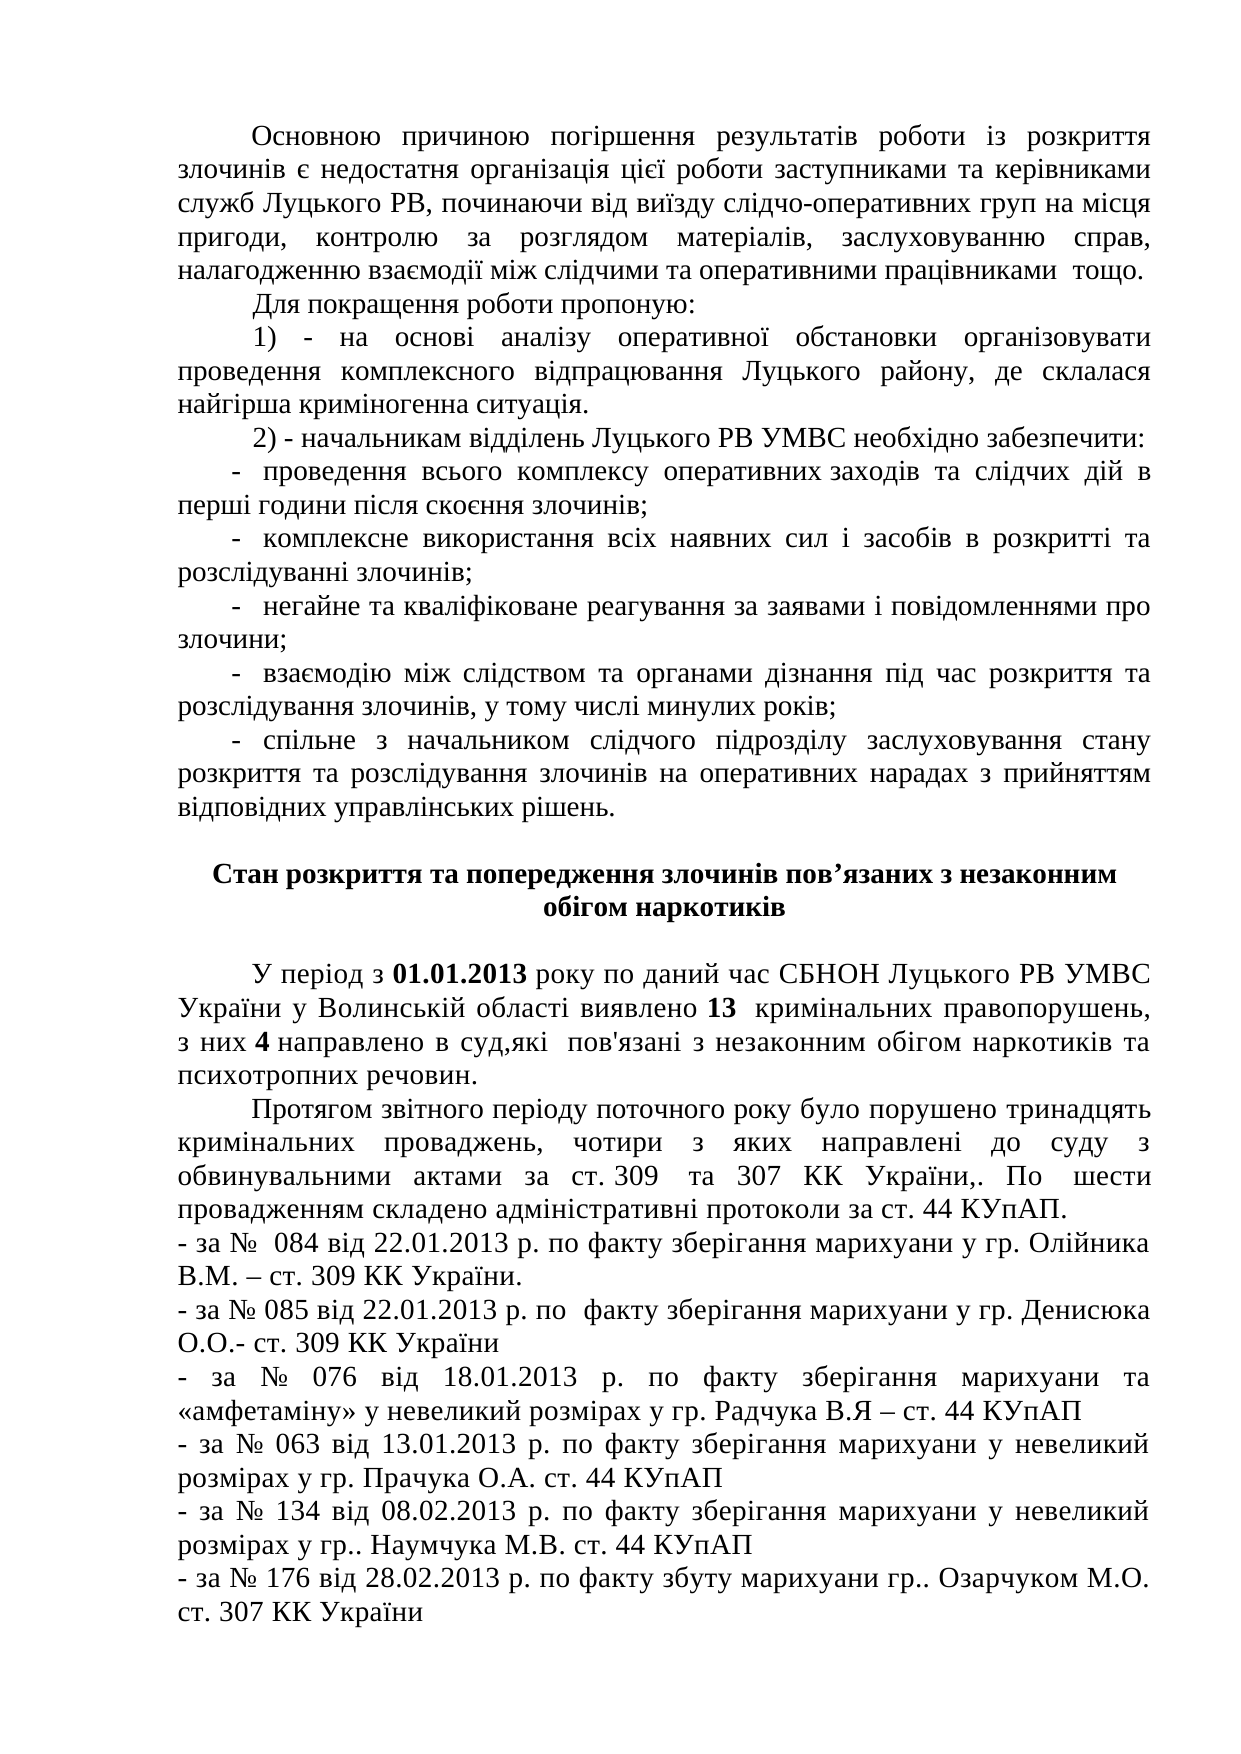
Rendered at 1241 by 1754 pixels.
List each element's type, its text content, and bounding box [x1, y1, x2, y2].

text - комплексне використання всіх наявних сил і засобів в розкритті та розслідуванні злочинів; [177, 521, 1152, 588]
text У період з 01.01.2013 року по даний час СБНОН Луцького РВ УМВС України у Волинській області виявлено 13 кримінальних правопорушень, з них 4 направлено в суд,які пов'язані з незаконним обігом наркотиків та психотропних речовин. [177, 957, 1152, 1091]
text Протягом звітного періоду поточного року було порушено тринадцять кримінальних проваджень, чотири з яких направлені до суду з обвинувальними актами за ст. 309 та 307 КК України,. По шести провадженням складено адміністративні протоколи за ст. 44 КУпАП. [177, 1091, 1152, 1225]
text - за № 134 від 08.02.2013 р. по факту зберігання марихуани у невеликий розмірах у гр.. Наумчука М.В. ст. 44 КУпАП [177, 1493, 1152, 1560]
text - негайне та кваліфіковане реагування за заявами і повідомленнями про злочини; [177, 588, 1152, 655]
text 1) - на основі аналізу оперативної обстановки організовувати проведення комплексного відпрацювання Луцького району, де склалася найгірша криміногенна ситуація. [177, 319, 1152, 420]
text - проведення всього комплексу оперативних заходів та слідчих дій в перші години після скоєння злочинів; [177, 453, 1152, 521]
text 2) - начальникам відділень Луцького РВ УМВС необхідно забезпечити: [177, 420, 1152, 453]
text - спільне з начальником слідчого підрозділу заслуховування стану розкриття та розслідування злочинів на оперативних нарадах з прийняттям відповідних управлінських рішень. [177, 722, 1152, 822]
text - за № 176 від 28.02.2013 р. по факту збуту марихуани гр.. Озарчуком М.О. ст. 307 КК України [177, 1560, 1152, 1627]
text Для покращення роботи пропоную: [177, 286, 1152, 319]
text - за № 076 від 18.01.2013 р. по факту зберігання марихуани та «амфетаміну» у невеликий розмірах у гр. Радчука В.Я – ст. 44 КУпАП [177, 1359, 1152, 1426]
text - взаємодію між слідством та органами дізнання під час розкриття та розслідування злочинів, у тому числі минулих років; [177, 655, 1152, 722]
text Основною причиною погіршення результатів роботи із розкриття злочинів є недостатня організація цієї роботи заступниками та керівниками служб Луцького РВ, починаючи від виїзду слідчо-оперативних груп на місця пригоди, контролю за розглядом матеріалів, заслуховуванню справ, налагодженню взаємодії між слідчими та оперативними працівниками тощо. [177, 118, 1152, 286]
text - за № 084 від 22.01.2013 р. по факту зберігання марихуани у гр. Олійника В.М. – ст. 309 КК України. [177, 1225, 1152, 1292]
text Стан розкриття та попередження злочинів пов’язаних з незаконним обігом наркотиків [177, 856, 1152, 923]
text - за № 085 від 22.01.2013 р. по факту зберігання марихуани у гр. Денисюка О.О.- ст. 309 КК України [177, 1292, 1152, 1359]
text - за № 063 від 13.01.2013 р. по факту зберігання марихуани у невеликий розмірах у гр. Прачука О.А. ст. 44 КУпАП [177, 1426, 1152, 1493]
